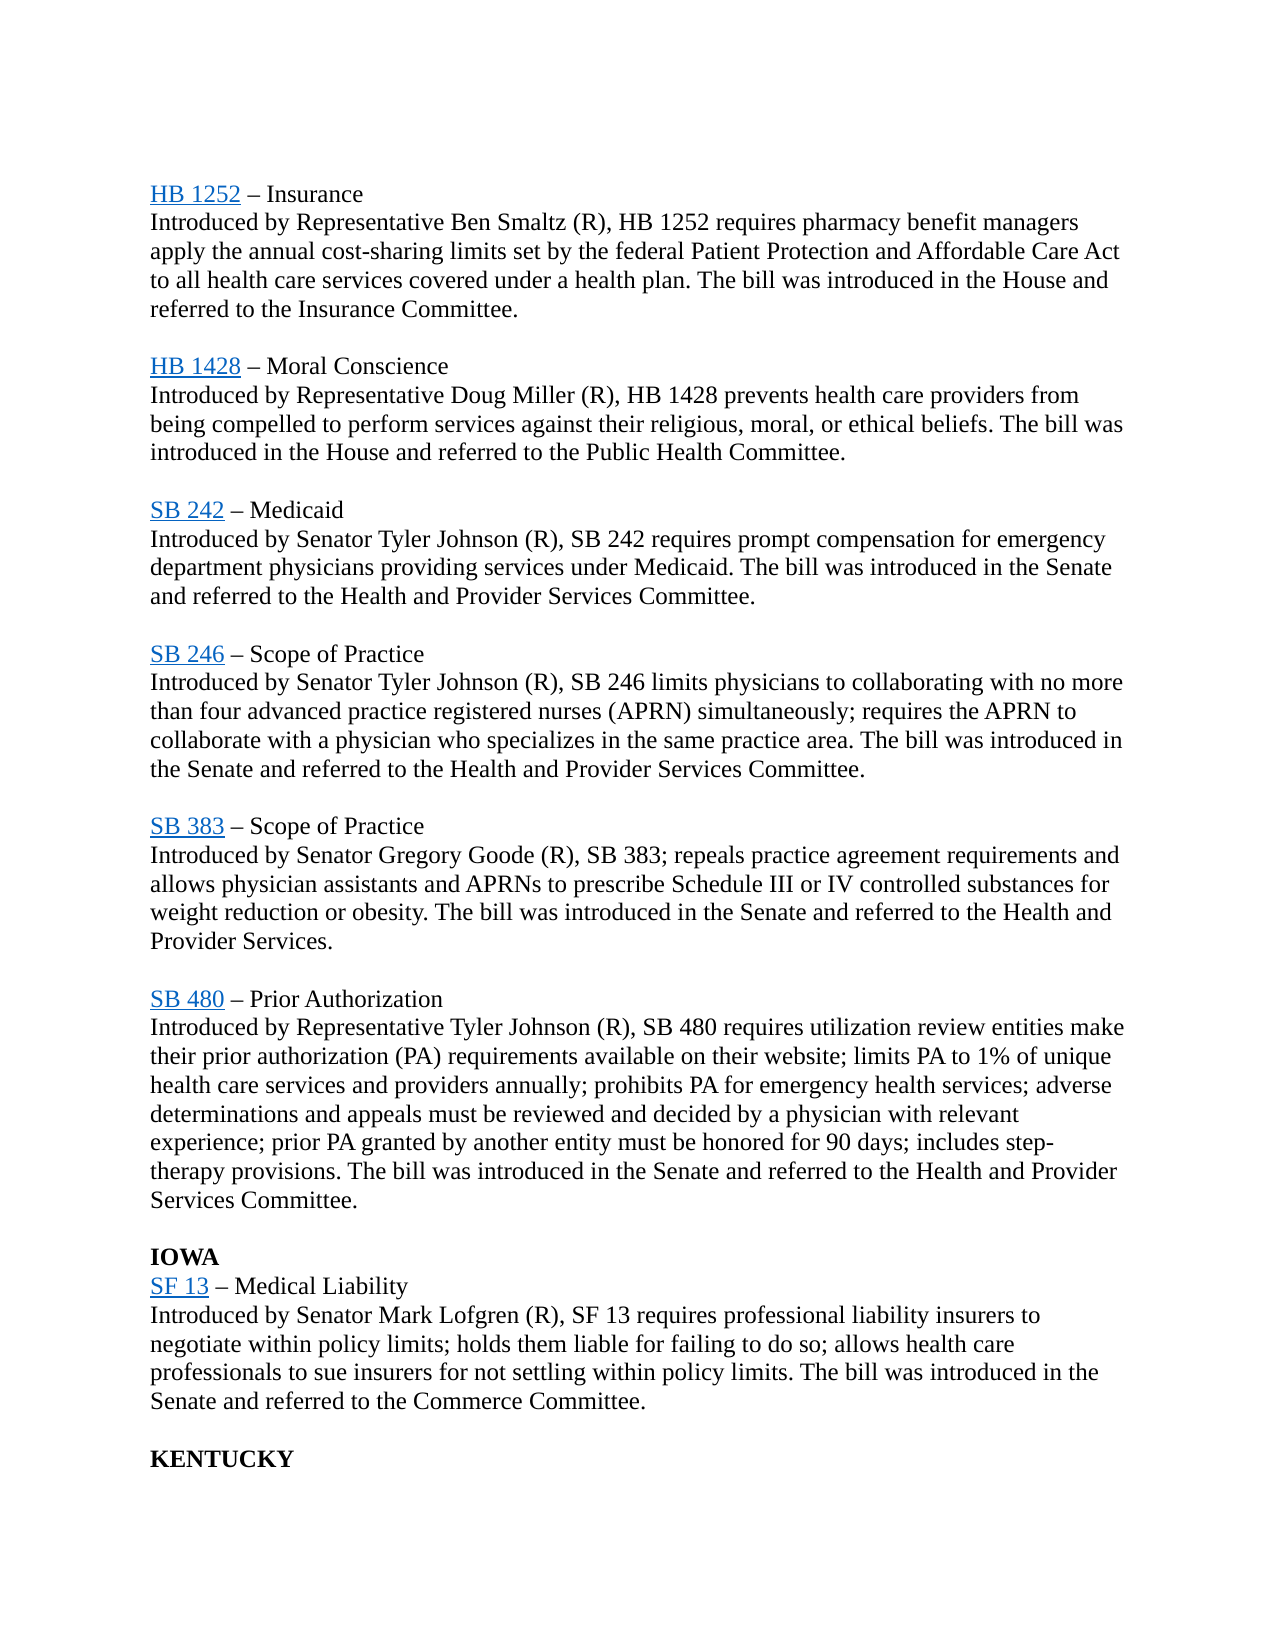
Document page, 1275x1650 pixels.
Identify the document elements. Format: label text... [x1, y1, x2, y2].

text Introduced by Representative Doug Miller (R), HB 1428 prevents health care providers from being compelled to perform services against their religious, moral, or ethical beliefs. The bill was introduced in the House and referred to the Public Health Committee. [150, 380, 1125, 466]
text Introduced by Senator Tyler Johnson (R), SB 246 limits physicians to collaborating with no more than four advanced practice registered nurses (APRN) simultaneously; requires the APRN to collaborate with a physician who specializes in the same practice area. The bill was introduced in the Senate and referred to the Health and Provider Services Committee. [150, 667, 1125, 782]
text Introduced by Senator Gregory Goode (R), SB 383; repeals practice agreement requirements and allows physician assistants and APRNs to prescribe Schedule III or IV controlled substances for weight reduction or obesity. The bill was introduced in the Senate and referred to the Health and Provider Services. [150, 840, 1125, 955]
text SB 246 – Scope of Practice [150, 639, 1125, 667]
text Introduced by Representative Tyler Johnson (R), SB 480 requires utilization review entities make their prior authorization (PA) requirements available on their website; limits PA to 1% of unique health care services and providers annually; prohibits PA for emergency health services; adverse determinations and appeals must be reviewed and decided by a physician with relevant experience; prior PA granted by another entity must be honored for 90 days; includes step-therapy provisions. The bill was introduced in the Senate and referred to the Health and Provider Services Committee. [150, 1012, 1125, 1214]
text HB 1252 – Insurance [150, 179, 1125, 207]
text SB 383 – Scope of Practice [150, 811, 1125, 840]
text SB 242 – Medicaid [150, 495, 1125, 524]
text KENTUCKY [150, 1444, 1125, 1472]
text HB 1428 – Moral Conscience [150, 351, 1125, 380]
text Introduced by Senator Tyler Johnson (R), SB 242 requires prompt compensation for emergency department physicians providing services under Medicaid. The bill was introduced in the Senate and referred to the Health and Provider Services Committee. [150, 524, 1125, 610]
text SF 13 – Medical Liability [150, 1271, 1125, 1300]
text IOWA [150, 1242, 1125, 1271]
text Introduced by Senator Mark Lofgren (R), SF 13 requires professional liability insurers to negotiate within policy limits; holds them liable for failing to do so; allows health care professionals to sue insurers for not settling within policy limits. The bill was introduced in the Senate and referred to the Commerce Committee. [150, 1300, 1125, 1415]
text SB 480 – Prior Authorization [150, 984, 1125, 1012]
text Introduced by Representative Ben Smaltz (R), HB 1252 requires pharmacy benefit managers apply the annual cost-sharing limits set by the federal Patient Protection and Affordable Care Act to all health care services covered under a health plan. The bill was introduced in the House and referred to the Insurance Committee. [150, 207, 1125, 322]
